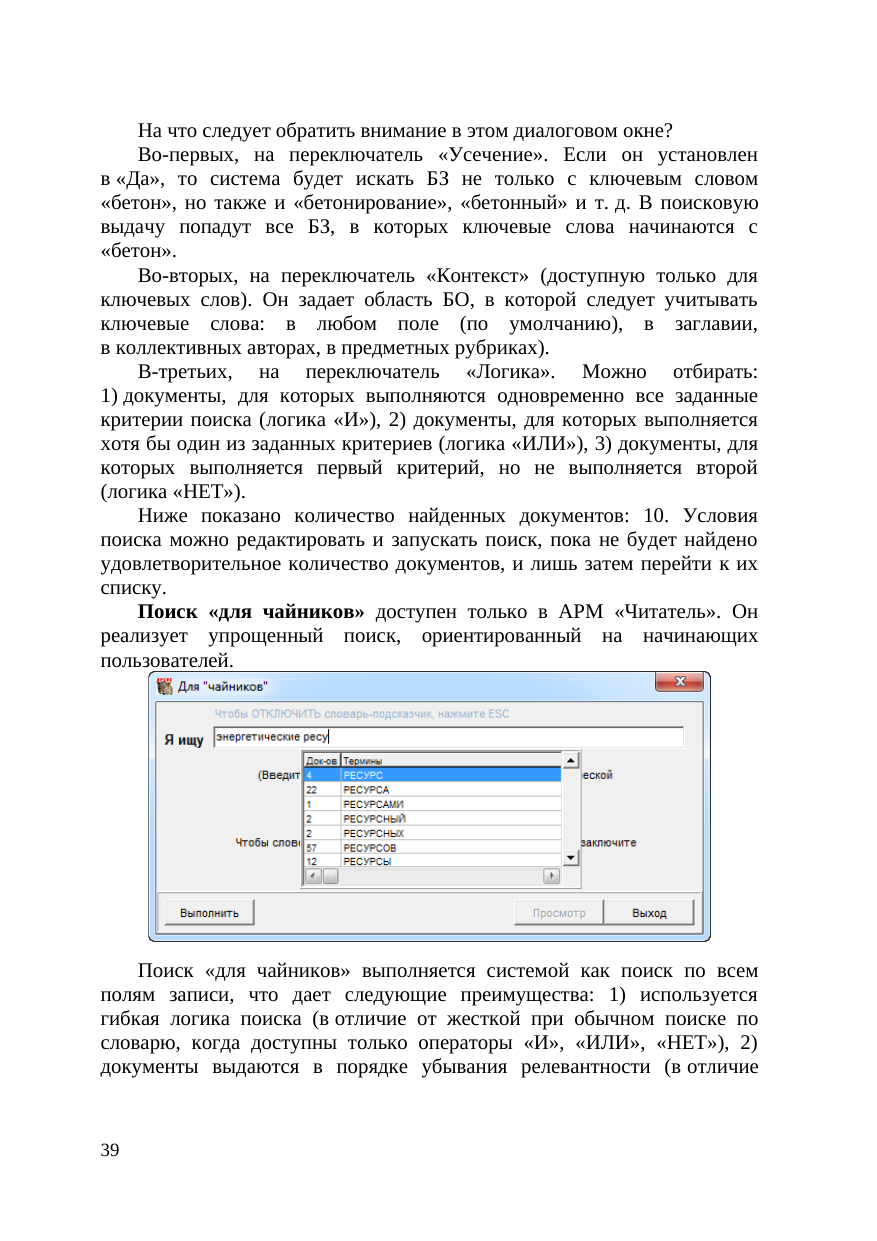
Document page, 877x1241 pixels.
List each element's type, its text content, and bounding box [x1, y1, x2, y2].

text На что следует обратить внимание в этом диалоговом окне? [100, 118, 759, 142]
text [100, 958, 759, 1078]
text Во-вторых, на переключатель «Контекст» (доступную только для ключевых слов). Он задает область БО, в которой следует учитывать ключевые слова: в любом поле (по умолчанию), в заглавии, в коллективных авторах, в предметных рубриках). [100, 262, 759, 359]
text Во-первых, на переключатель «Усечение». Если он установлен в «Да», то система будет искать БЗ не только с ключевым словом «бетон», но также и «бетонирование», «бетонный» и т. д. В поисковую выдачу попадут все БЗ, в которых ключевые слова начинаются с «бетон». [100, 142, 759, 262]
text В-третьих, на переключатель «Логика». Можно отбирать: 1) документы, для которых выполняются одновременно все заданные критерии поиска (логика «И»), 2) документы, для которых выполняется хотя бы один из заданных критериев (логика «ИЛИ»), 3) документы, для которых выполняется первый критерий, но не выполняется второй (логика «НЕТ»). [100, 359, 759, 503]
text Ниже показано количество найденных документов: 10. Условия поиска можно редактировать и запускать поиск, пока не будет найдено удовлетворительное количество документов, и лишь затем перейти к их списку. [100, 503, 759, 599]
text Поиск «для чайников» доступен только в АРМ «Читатель». Он реализует упрощенный поиск, ориентированный на начинающих пользователей. [100, 599, 759, 672]
picture [148, 671, 711, 942]
